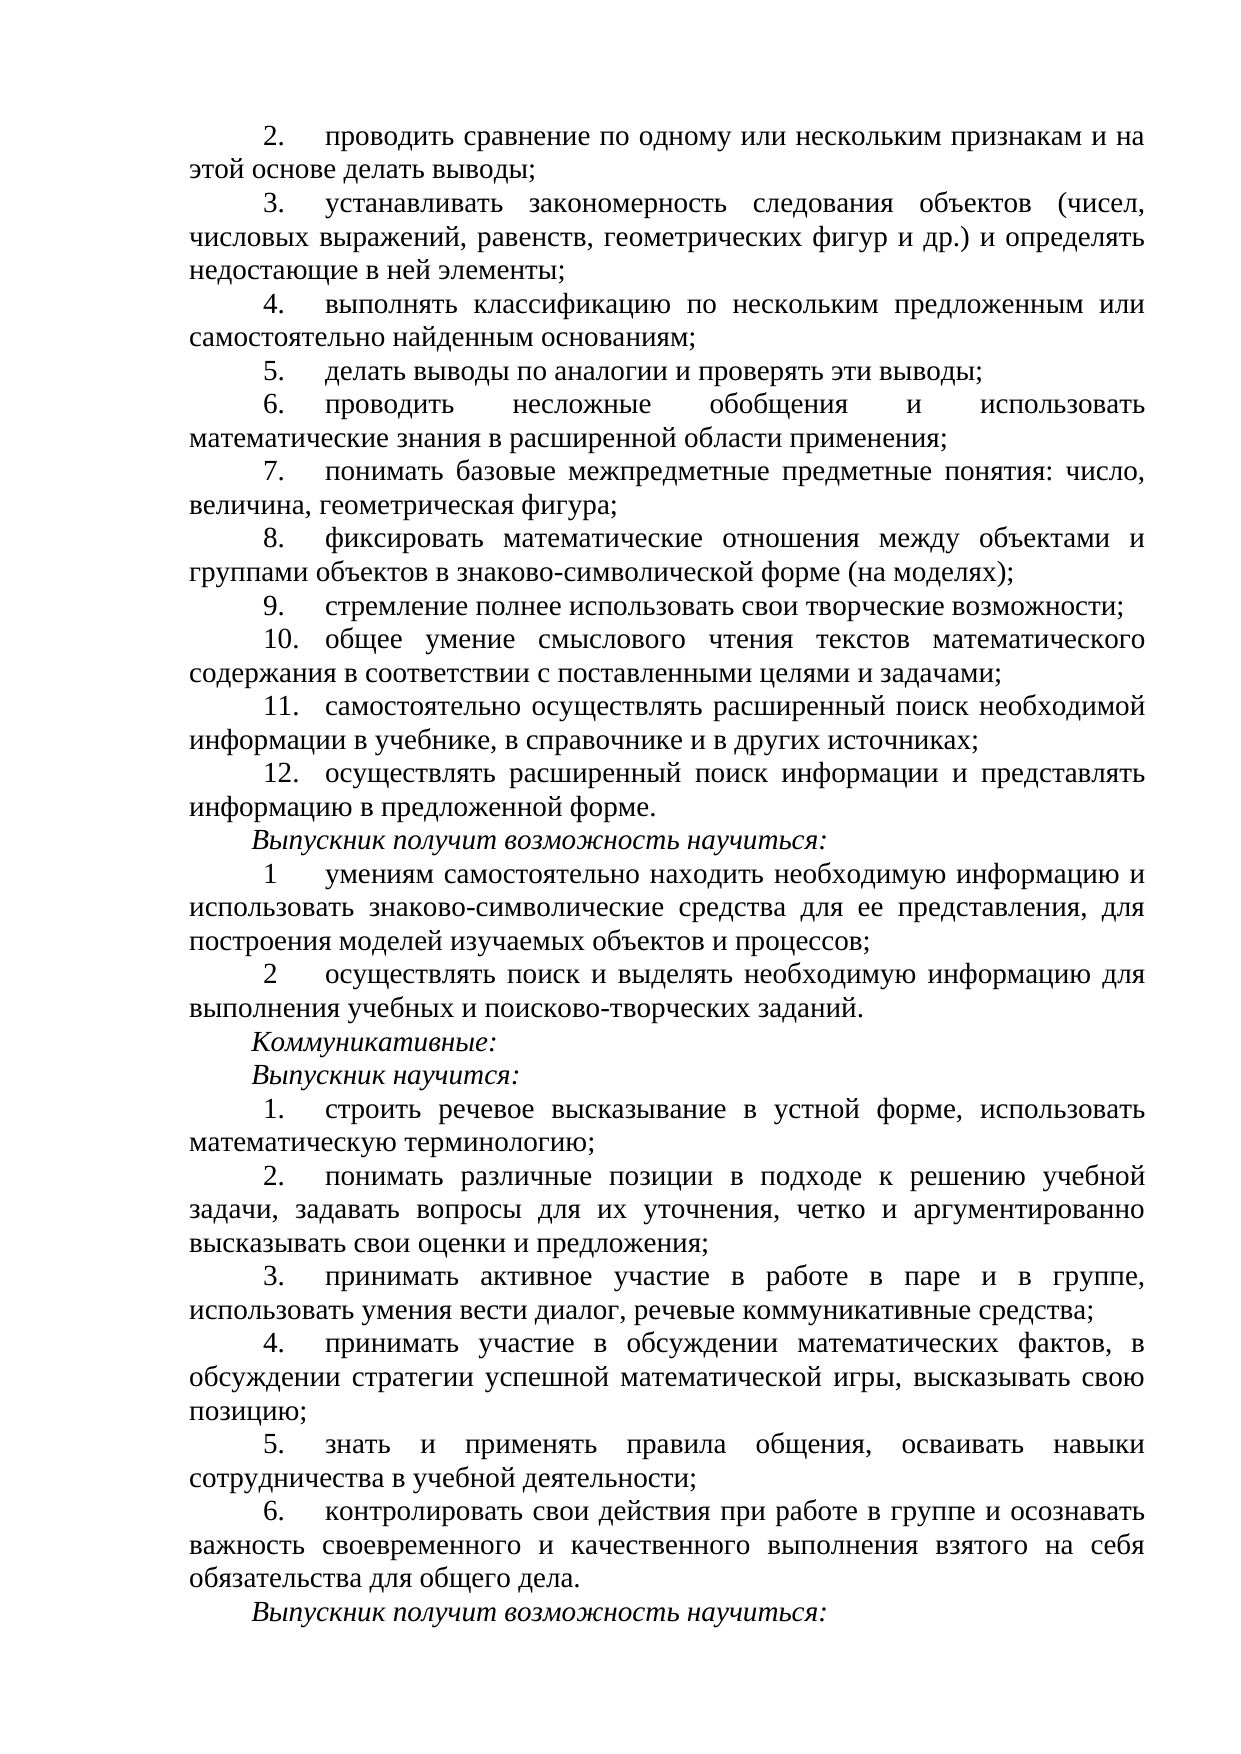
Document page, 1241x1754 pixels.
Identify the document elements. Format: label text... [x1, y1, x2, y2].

text Коммуникативные: [177, 1024, 1152, 1057]
list знать и применять правила общения, осваивать навыки сотрудничества в учебной деятельности; [189, 1426, 1146, 1493]
list самостоятельно осуществлять расширенный поиск необходимой информации в учебнике, в справочнике и в других источниках; [189, 688, 1146, 755]
text Выпускник получит возможность научиться: [177, 1594, 1152, 1627]
list выполнять классификацию по нескольким предложенным или самостоятельно найденным основаниям; [189, 286, 1146, 353]
list строить речевое высказывание в устной форме, использовать математическую терминологию; [189, 1091, 1146, 1158]
list осуществлять расширенный поиск информации и представлять информацию в предложенной форме. [189, 755, 1146, 822]
list стремление полнее использовать свои творческие возможности; [189, 588, 1146, 621]
list проводить несложные обобщения и использовать математические знания в расширенной области применения; [189, 386, 1146, 453]
list контролировать свои действия при работе в группе и осознавать важность своевременного и качественного выполнения взятого на себя обязательства для общего дела. [189, 1493, 1146, 1594]
list принимать активное участие в работе в паре и в группе, использовать умения вести диалог, речевые коммуникативные средства; [189, 1258, 1146, 1326]
list понимать различные позиции в подходе к решению учебной задачи, задавать вопросы для их уточнения, четко и аргументированно высказывать свои оценки и предложения; [189, 1158, 1146, 1258]
list устанавливать закономерность следования объектов (чисел, числовых выражений, равенств, геометрических фигур и др.) и определять недостающие в ней элементы; [189, 185, 1146, 286]
list умениям самостоятельно находить необходимую информацию и использовать знаково-символические средства для ее представления, для построения моделей изучаемых объектов и процессов; [189, 856, 1146, 957]
list делать выводы по аналогии и проверять эти выводы; [189, 353, 1146, 386]
list понимать базовые межпредметные предметные понятия: число, величина, геометрическая фигура; [189, 453, 1146, 521]
list общее умение смыслового чтения текстов математического содержания в соответствии с поставленными целями и задачами; [189, 621, 1146, 688]
text Выпускник получит возможность научиться: [177, 822, 1152, 856]
list осуществлять поиск и выделять необходимую информацию для выполнения учебных и поисково-творческих заданий. [189, 957, 1146, 1024]
text Выпускник научится: [177, 1057, 1152, 1091]
list проводить сравнение по одному или нескольким признакам и на этой основе делать выводы; [189, 118, 1146, 185]
list принимать участие в обсуждении математических фактов, в обсуждении стратегии успешной математической игры, высказывать свою позицию; [189, 1326, 1146, 1426]
list фиксировать математические отношения между объектами и группами объектов в знаково-символической форме (на моделях); [189, 521, 1146, 588]
